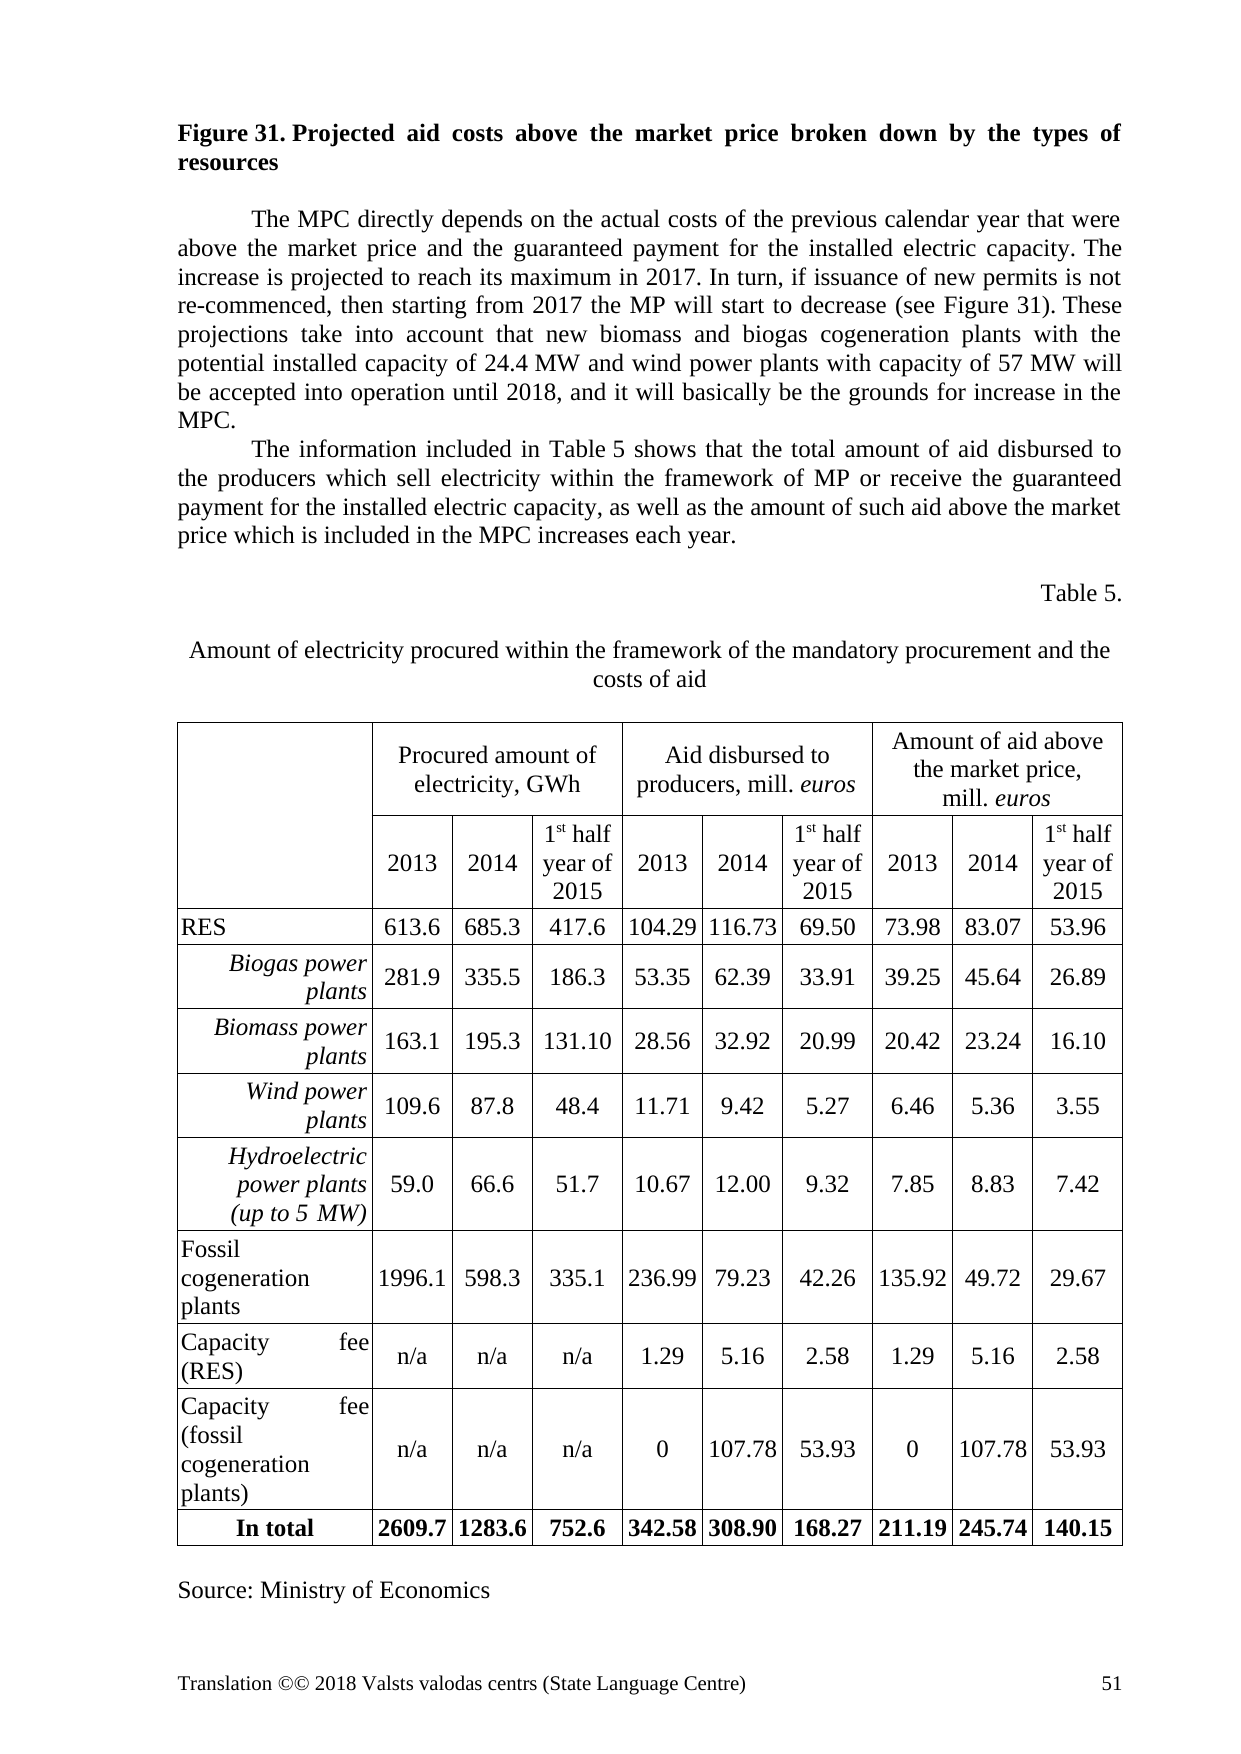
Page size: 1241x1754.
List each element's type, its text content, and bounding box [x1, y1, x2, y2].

text Table 5. [177, 578, 1122, 607]
table_cell Wind power plants [178, 1074, 372, 1137]
table_cell 598.3 [453, 1231, 532, 1323]
table_cell 12.00 [703, 1138, 782, 1230]
table_cell 59.0 [373, 1138, 452, 1230]
table_cell 752.6 [533, 1510, 622, 1545]
table_cell 1st half year of 2015 [533, 816, 622, 908]
table_header Procured amount of electricity, GWh [373, 723, 622, 815]
table_cell 2.58 [1033, 1324, 1122, 1387]
table_cell 23.24 [953, 1009, 1032, 1072]
table_cell 48.4 [533, 1074, 622, 1137]
table_cell 107.78 [703, 1389, 782, 1509]
table_cell 109.6 [373, 1074, 452, 1137]
table_cell 2013 [373, 816, 452, 908]
table_cell 163.1 [373, 1009, 452, 1072]
table_cell 66.6 [453, 1138, 532, 1230]
table_cell 28.56 [623, 1009, 702, 1072]
table_cell Capacity fee (fossil cogeneration plants) [178, 1389, 372, 1509]
table_cell 16.10 [1033, 1009, 1122, 1072]
table_cell 335.1 [533, 1231, 622, 1323]
table_cell 69.50 [783, 909, 872, 944]
table_cell Capacity fee (RES) [178, 1324, 372, 1387]
table_cell 53.35 [623, 945, 702, 1008]
table_cell 53.93 [1033, 1389, 1122, 1509]
table_cell 116.73 [703, 909, 782, 944]
table_cell Biomass power plants [178, 1009, 372, 1072]
table_cell 0 [623, 1389, 702, 1509]
table_header Amount of aid above the market price, mill. euros [873, 723, 1122, 815]
table_cell 8.83 [953, 1138, 1032, 1230]
table_cell 26.89 [1033, 945, 1122, 1008]
table_cell 2609.7 [373, 1510, 452, 1545]
table_cell 685.3 [453, 909, 532, 944]
table_cell 5.16 [953, 1324, 1032, 1387]
table_cell 245.74 [953, 1510, 1032, 1545]
table_cell 1st half year of 2015 [783, 816, 872, 908]
table_cell 10.67 [623, 1138, 702, 1230]
table_cell 33.91 [783, 945, 872, 1008]
table_cell n/a [373, 1324, 452, 1387]
table_cell 11.71 [623, 1074, 702, 1137]
table_cell 613.6 [373, 909, 452, 944]
table_cell 1996.1 [373, 1231, 452, 1323]
table_cell 2014 [453, 816, 532, 908]
table_cell n/a [453, 1389, 532, 1509]
table_cell 53.96 [1033, 909, 1122, 944]
table_cell 1.29 [623, 1324, 702, 1387]
table_cell 2013 [873, 816, 952, 908]
table_cell 186.3 [533, 945, 622, 1008]
table_cell 0 [873, 1389, 952, 1509]
table_cell 3.55 [1033, 1074, 1122, 1137]
table_cell 168.27 [783, 1510, 872, 1545]
table_cell 9.42 [703, 1074, 782, 1137]
table_cell 342.58 [623, 1510, 702, 1545]
table_cell 53.93 [783, 1389, 872, 1509]
table_cell 20.42 [873, 1009, 952, 1072]
table_cell 42.26 [783, 1231, 872, 1323]
table_cell 135.92 [873, 1231, 952, 1323]
table_cell 6.46 [873, 1074, 952, 1137]
table_cell 83.07 [953, 909, 1032, 944]
table_cell 2014 [703, 816, 782, 908]
table_cell n/a [533, 1389, 622, 1509]
table_cell 1.29 [873, 1324, 952, 1387]
table_cell 7.42 [1033, 1138, 1122, 1230]
text The information included in Table 5 shows that the total amount of aid disbursed to the producers which sell electricity within the framework of MP or receive the guaranteed payment for the installed electric capacity, as well as the amount of such aid above the market price which is included in the MPC increases each year. [177, 434, 1122, 549]
table_cell 49.72 [953, 1231, 1032, 1323]
table_cell 104.29 [623, 909, 702, 944]
table_cell 73.98 [873, 909, 952, 944]
table_cell 2013 [623, 816, 702, 908]
table_cell n/a [453, 1324, 532, 1387]
table_cell 2.58 [783, 1324, 872, 1387]
table_cell 2014 [953, 816, 1032, 908]
table_cell 1st half year of 2015 [1033, 816, 1122, 908]
text Source: Ministry of Economics [177, 1575, 1122, 1603]
table_cell RES [178, 909, 372, 944]
table_cell Biogas power plants [178, 945, 372, 1008]
table_cell 20.99 [783, 1009, 872, 1072]
table_cell 281.9 [373, 945, 452, 1008]
table_cell 5.27 [783, 1074, 872, 1137]
table_cell 51.7 [533, 1138, 622, 1230]
table_cell 45.64 [953, 945, 1032, 1008]
text Figure 31. Projected aid costs above the market price broken down by the types of resources [177, 118, 1122, 176]
table_cell 1283.6 [453, 1510, 532, 1545]
table_cell 39.25 [873, 945, 952, 1008]
table_cell 87.8 [453, 1074, 532, 1137]
table_cell 79.23 [703, 1231, 782, 1323]
table_cell 140.15 [1033, 1510, 1122, 1545]
table_cell 211.19 [873, 1510, 952, 1545]
table_cell 5.36 [953, 1074, 1032, 1137]
table_cell 62.39 [703, 945, 782, 1008]
table_cell n/a [373, 1389, 452, 1509]
table_cell Fossil cogeneration plants [178, 1231, 372, 1323]
table_header Aid disbursed to producers, mill. euros [623, 723, 872, 815]
table_cell 236.99 [623, 1231, 702, 1323]
table_cell 335.5 [453, 945, 532, 1008]
text Amount of electricity procured within the framework of the mandatory procurement and the costs of aid [177, 636, 1122, 693]
table_cell 32.92 [703, 1009, 782, 1072]
table_cell 9.32 [783, 1138, 872, 1230]
table_cell 7.85 [873, 1138, 952, 1230]
table_cell In total [178, 1510, 372, 1545]
table_cell Hydroelectric power plants (up to 5 MW) [178, 1138, 372, 1230]
text The MPC directly depends on the actual costs of the previous calendar year that were above the market price and the guaranteed payment for the installed electric capacity. The increase is projected to reach its maximum in 2017. In turn, if issuance of new permits is not re-commenced, then starting from 2017 the MP will start to decrease (see Figure 31). These projections take into account that new biomass and biogas cogeneration plants with the potential installed capacity of 24.4 MW and wind power plants with capacity of 57 MW will be accepted into operation until 2018, and it will basically be the grounds for increase in the MPC. [177, 204, 1122, 434]
table_cell 131.10 [533, 1009, 622, 1072]
table_cell 107.78 [953, 1389, 1032, 1509]
table_cell 195.3 [453, 1009, 532, 1072]
table_cell 29.67 [1033, 1231, 1122, 1323]
table_header [178, 723, 372, 908]
table_cell 5.16 [703, 1324, 782, 1387]
table_cell 308.90 [703, 1510, 782, 1545]
table_cell 417.6 [533, 909, 622, 944]
table_cell n/a [533, 1324, 622, 1387]
